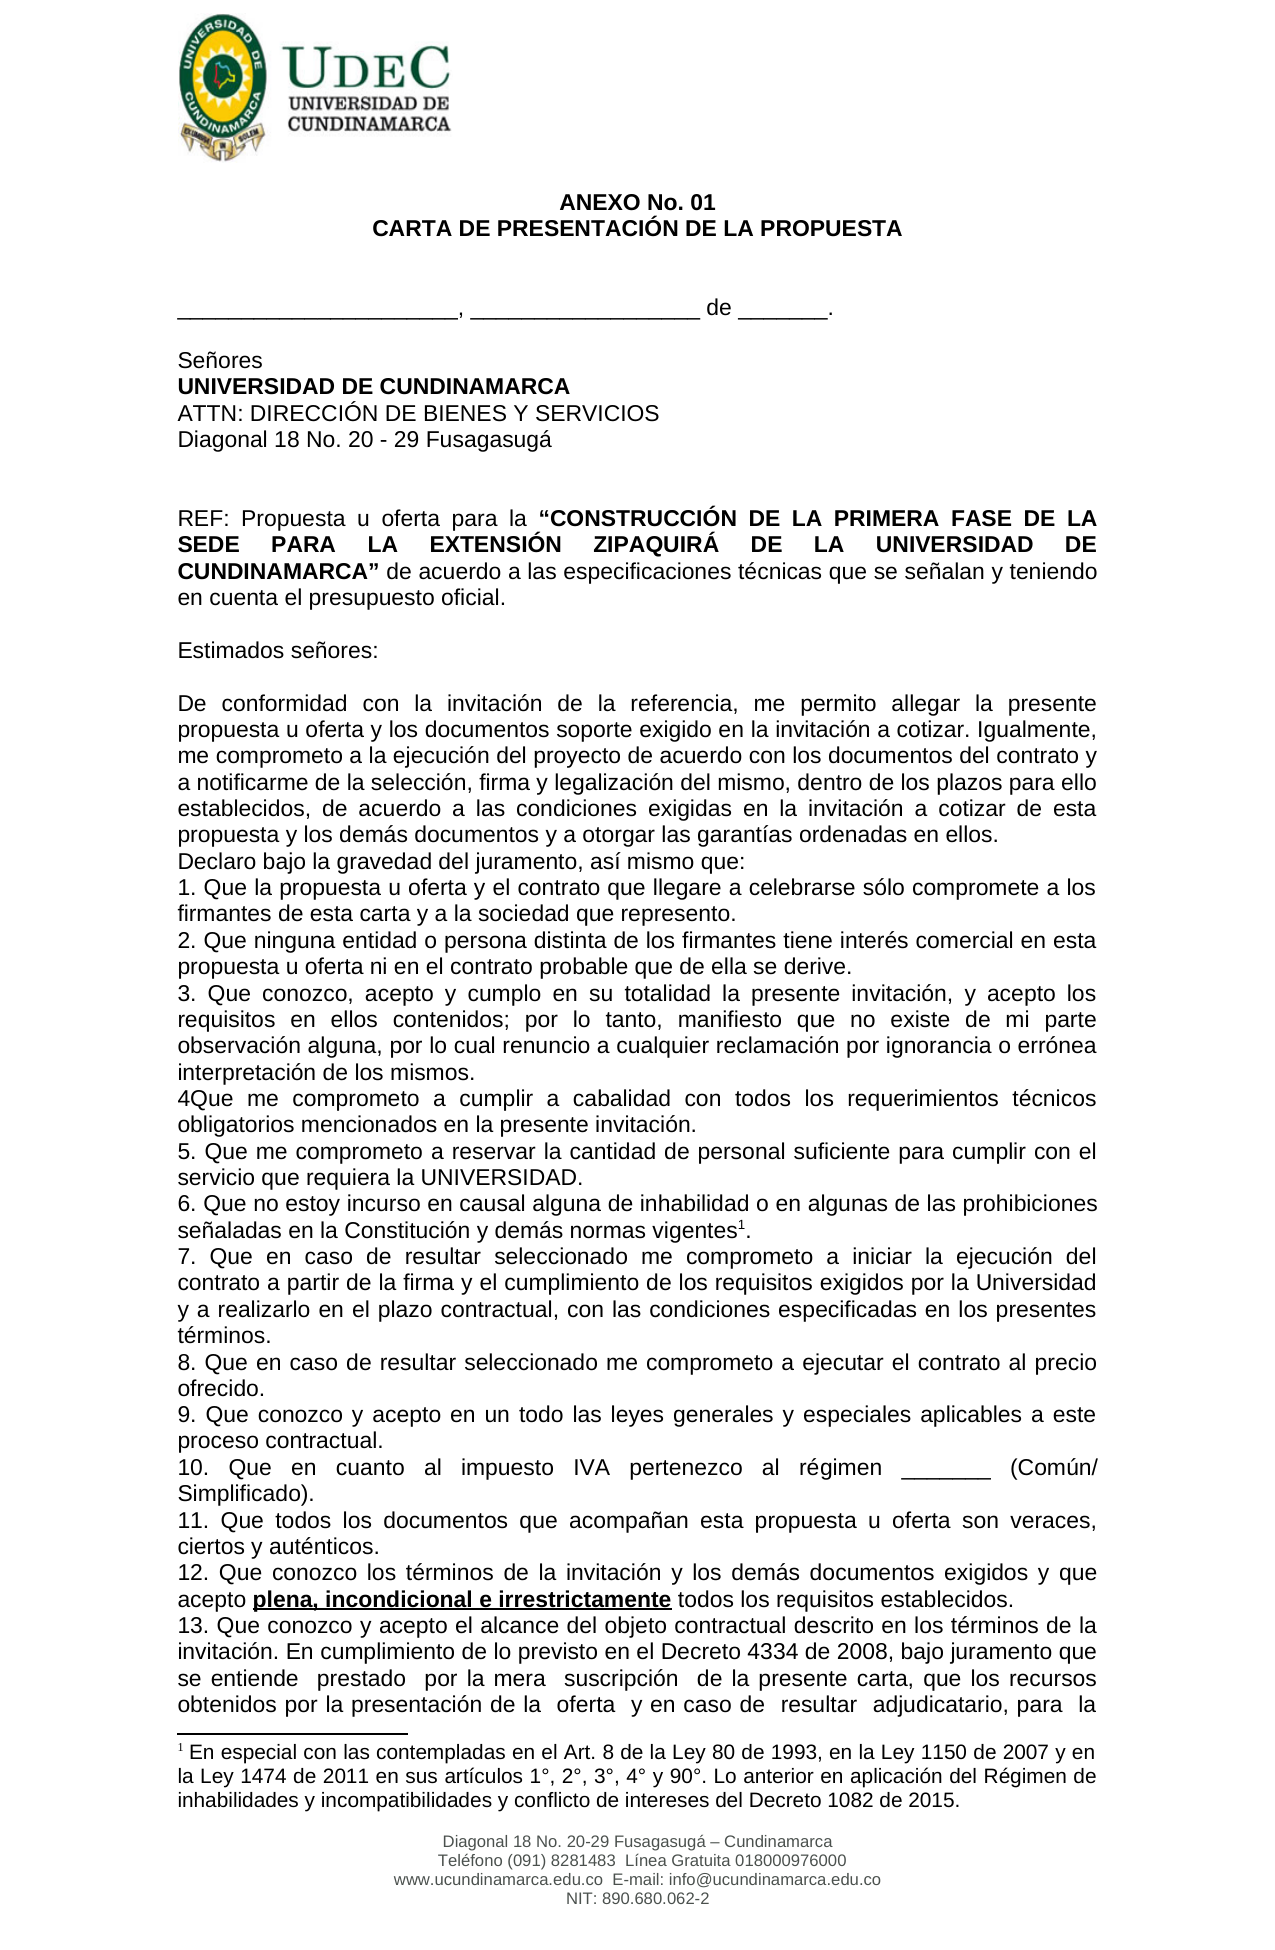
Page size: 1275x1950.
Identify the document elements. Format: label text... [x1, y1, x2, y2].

text Estimados señores: [177, 637, 1098, 663]
text ______________________, __________________ de _______. [177, 294, 1098, 321]
text 8. Que en caso de resultar seleccionado me comprometo a ejecutar el contrato al precio ofrecido. [177, 1348, 1098, 1401]
text 9. Que conozco y acepto en un todo las leyes generales y especiales aplicables a este proceso contractual. [177, 1401, 1098, 1454]
text 5. Que me comprometo a reservar la cantidad de personal suficiente para cumplir con el servicio que requiera la UNIVERSIDAD. [177, 1138, 1098, 1190]
text Diagonal 18 No. 20 - 29 Fusagasugá [177, 426, 1098, 452]
text 11. Que todos los documentos que acompañan esta propuesta u oferta son veraces, ciertos y auténticos. [177, 1507, 1098, 1559]
text CARTA DE PRESENTACIÓN DE LA PROPUESTA [177, 215, 1098, 242]
text 6. Que no estoy incurso en causal alguna de inhabilidad o en algunas de las prohibiciones señaladas en la Constitución y demás normas vigentes. [177, 1190, 1098, 1243]
text 10. Que en cuanto al impuesto IVA pertenezco al régimen _______ (Común/ Simplificado). [177, 1454, 1098, 1507]
text REF: Propuesta u oferta para la “CONSTRUCCIÓN DE LA PRIMERA FASE DE LA SEDE PARA LA EXTENSIÓN ZIPAQUIRÁ DE LA UNIVERSIDAD DE CUNDINAMARCA” de acuerdo a las especificaciones técnicas que se señalan y teniendo en cuenta el presupuesto oficial. [177, 505, 1098, 611]
text De conformidad con la invitación de la referencia, me permito allegar la presente propuesta u oferta y los documentos soporte exigido en la invitación a cotizar. Igualmente, me comprometo a la ejecución del proyecto de acuerdo con los documentos del contrato y a notificarme de la selección, firma y legalización del mismo, dentro de los plazos para ello establecidos, de acuerdo a las condiciones exigidas en la invitación a cotizar de esta propuesta y los demás documentos y a otorgar las garantías ordenadas en ellos. [177, 689, 1098, 848]
text 12. Que conozco los términos de la invitación y los demás documentos exigidos y que acepto plena, incondicional e irrestrictamente todos los requisitos establecidos. [177, 1559, 1098, 1612]
text 3. Que conozco, acepto y cumplo en su totalidad la presente invitación, y acepto los requisitos en ellos contenidos; por lo tanto, manifiesto que no existe de mi parte observación alguna, por lo cual renuncio a cualquier reclamación por ignorancia o errónea interpretación de los mismos. [177, 979, 1098, 1085]
text ANEXO No. 01 [177, 189, 1098, 215]
text Señores [177, 347, 1098, 373]
text 1. Que la propuesta u oferta y el contrato que llegare a celebrarse sólo compromete a los firmantes de esta carta y a la sociedad que represento. [177, 874, 1098, 927]
text 4Que me comprometo a cumplir a cabalidad con todos los requerimientos técnicos obligatorios mencionados en la presente invitación. [177, 1085, 1098, 1138]
text ATTN: DIRECCIÓN DE BIENES Y SERVICIOS [177, 400, 1098, 426]
text UNIVERSIDAD DE CUNDINAMARCA [177, 373, 1098, 400]
text 2. Que ninguna entidad o persona distinta de los firmantes tiene interés comercial en esta propuesta u oferta ni en el contrato probable que de ella se derive. [177, 927, 1098, 979]
text Declaro bajo la gravedad del juramento, así mismo que: [177, 848, 1098, 874]
picture [178, 13, 453, 163]
text 7. Que en caso de resultar seleccionado me comprometo a iniciar la ejecución del contrato a partir de la firma y el cumplimiento de los requisitos exigidos por la Universidad y a realizarlo en el plazo contractual, con las condiciones especificadas en los presentes términos. [177, 1243, 1098, 1348]
